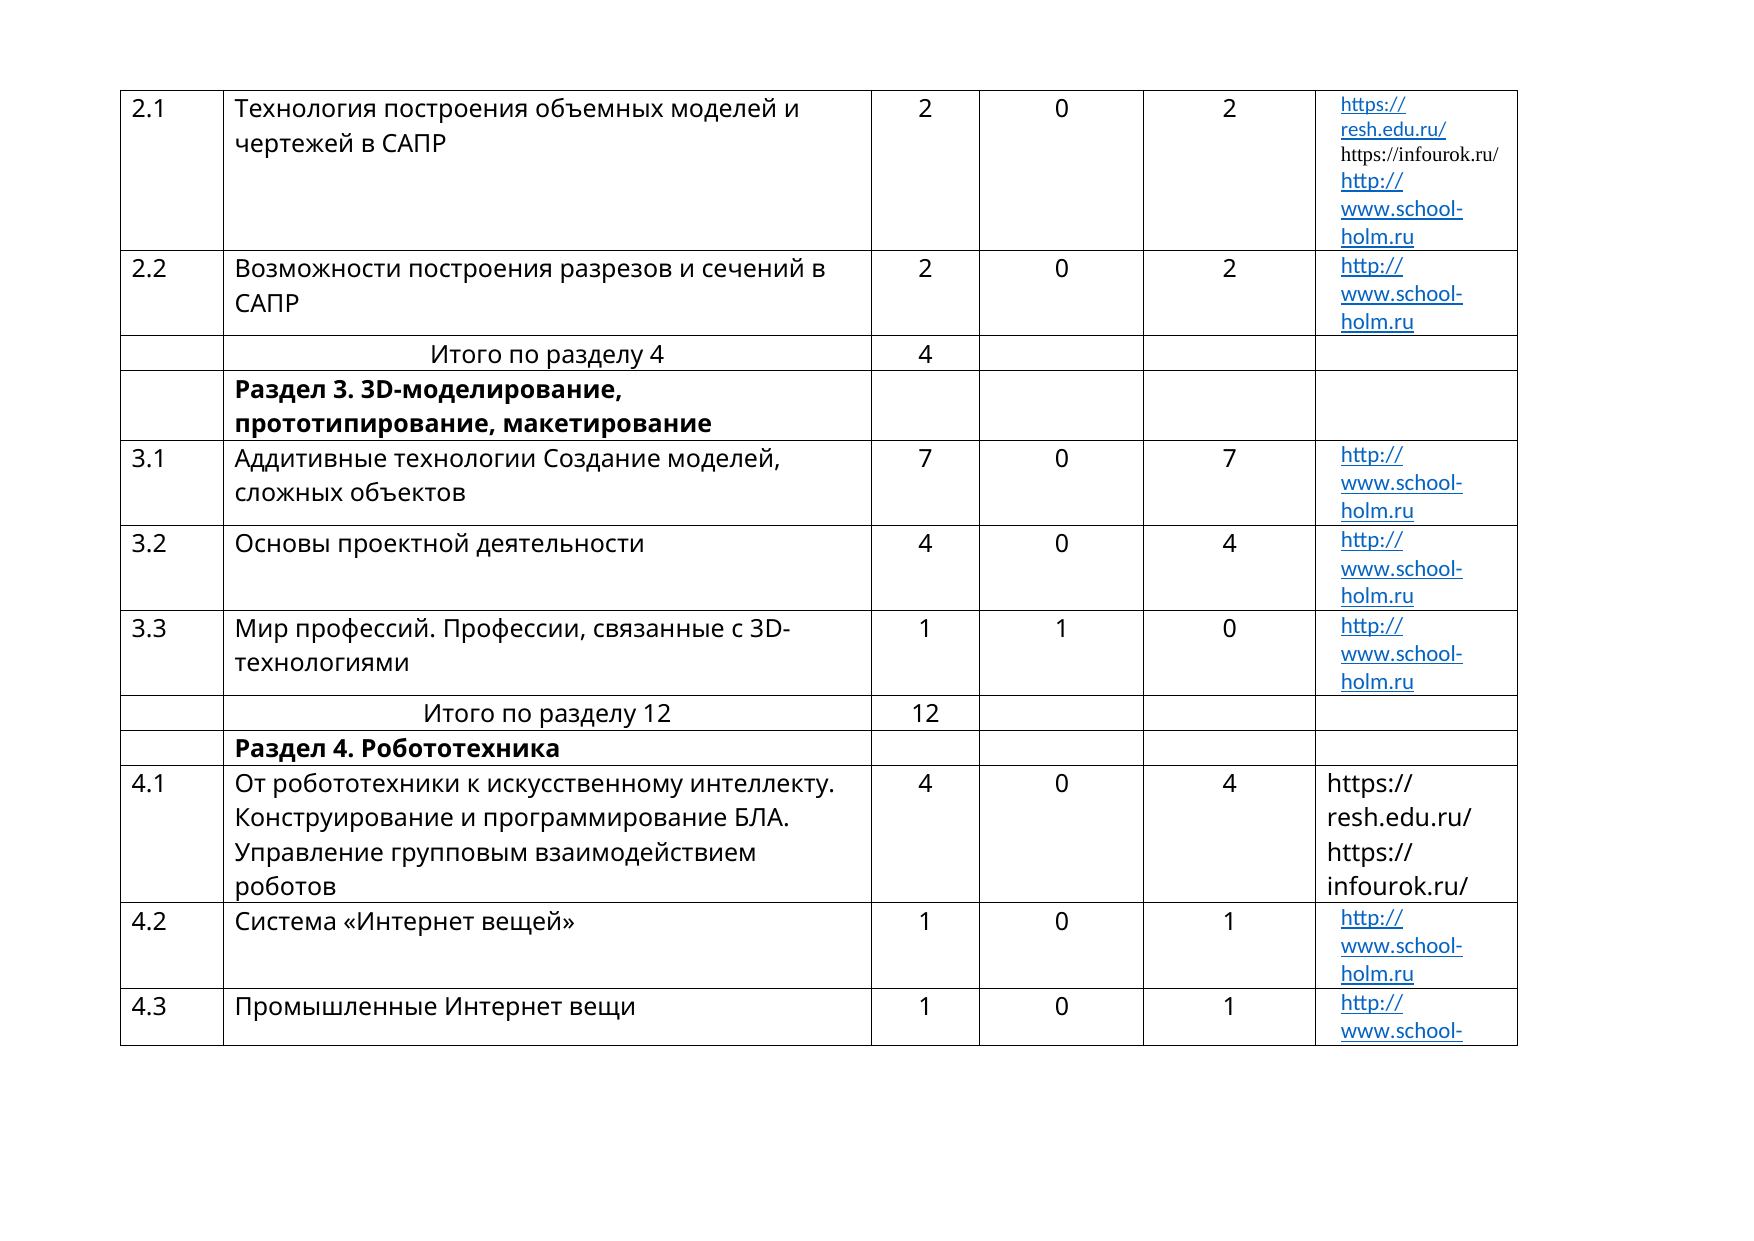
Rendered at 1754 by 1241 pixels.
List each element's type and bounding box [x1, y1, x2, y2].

table_cell [118, 89, 1595, 1047]
